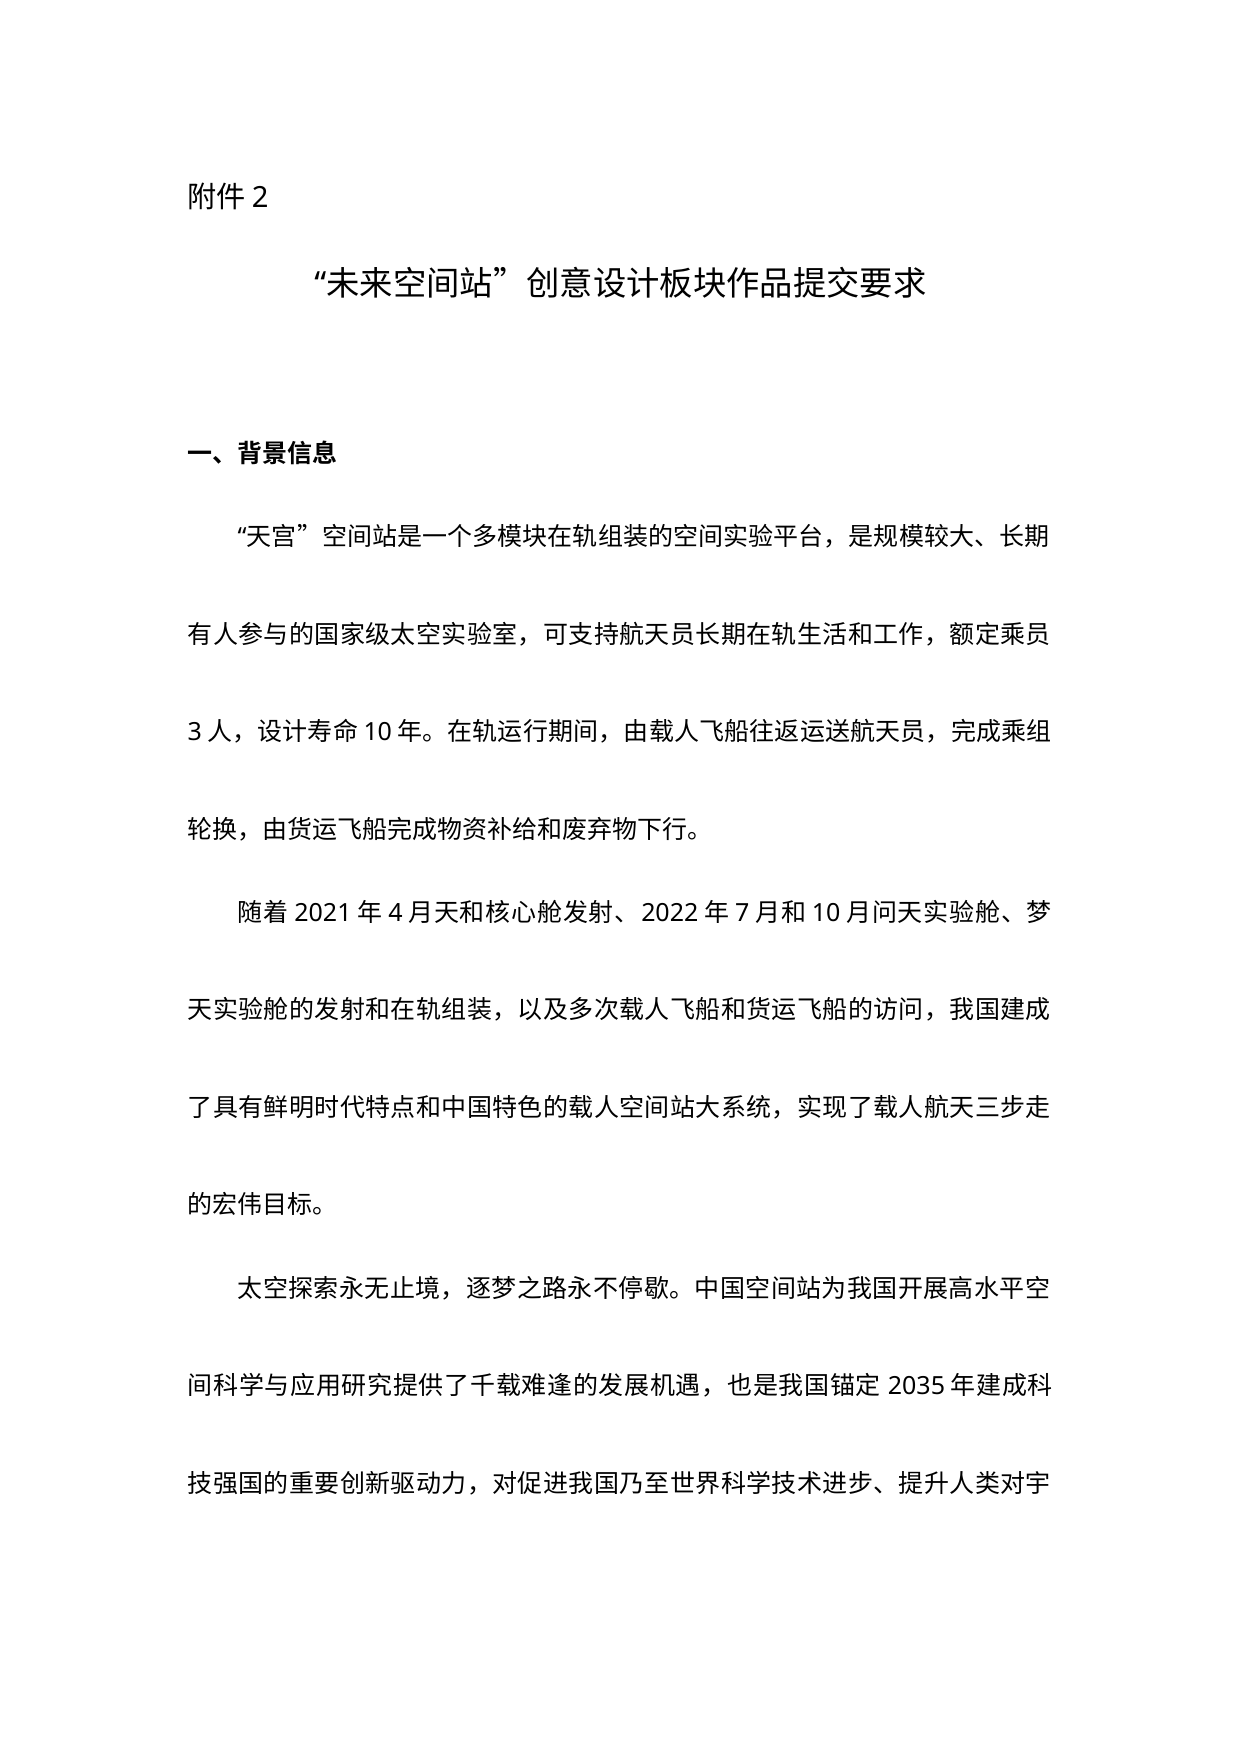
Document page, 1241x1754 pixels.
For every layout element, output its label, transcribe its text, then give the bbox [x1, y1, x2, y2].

text “天宫”空间站是一个多模块在轨组装的空间实验平台，是规模较大、长期有人参与的国家级太空实验室，可支持航天员长期在轨生活和工作，额定乘员3人，设计寿命10年。在轨运行期间，由载人飞船往返运送航天员，完成乘组轮换，由货运飞船完成物资补给和废弃物下行。 [187, 502, 1053, 860]
text “未来空间站”创意设计板块作品提交要求 [187, 248, 1053, 313]
text 一、背景信息 [187, 419, 1053, 484]
list 随着2021年4月天和核心舱发射、2022年7月和10月问天实验舱、梦天实验舱的发射和在轨组装，以及多次载人飞船和货运飞船的访问，我国建成了具有鲜明时代特点和中国特色的载人空间站大系统，实现了载人航天三步走的宏伟目标。 [187, 878, 1053, 1236]
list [187, 1254, 1053, 1514]
text 附件2 [187, 162, 1053, 227]
